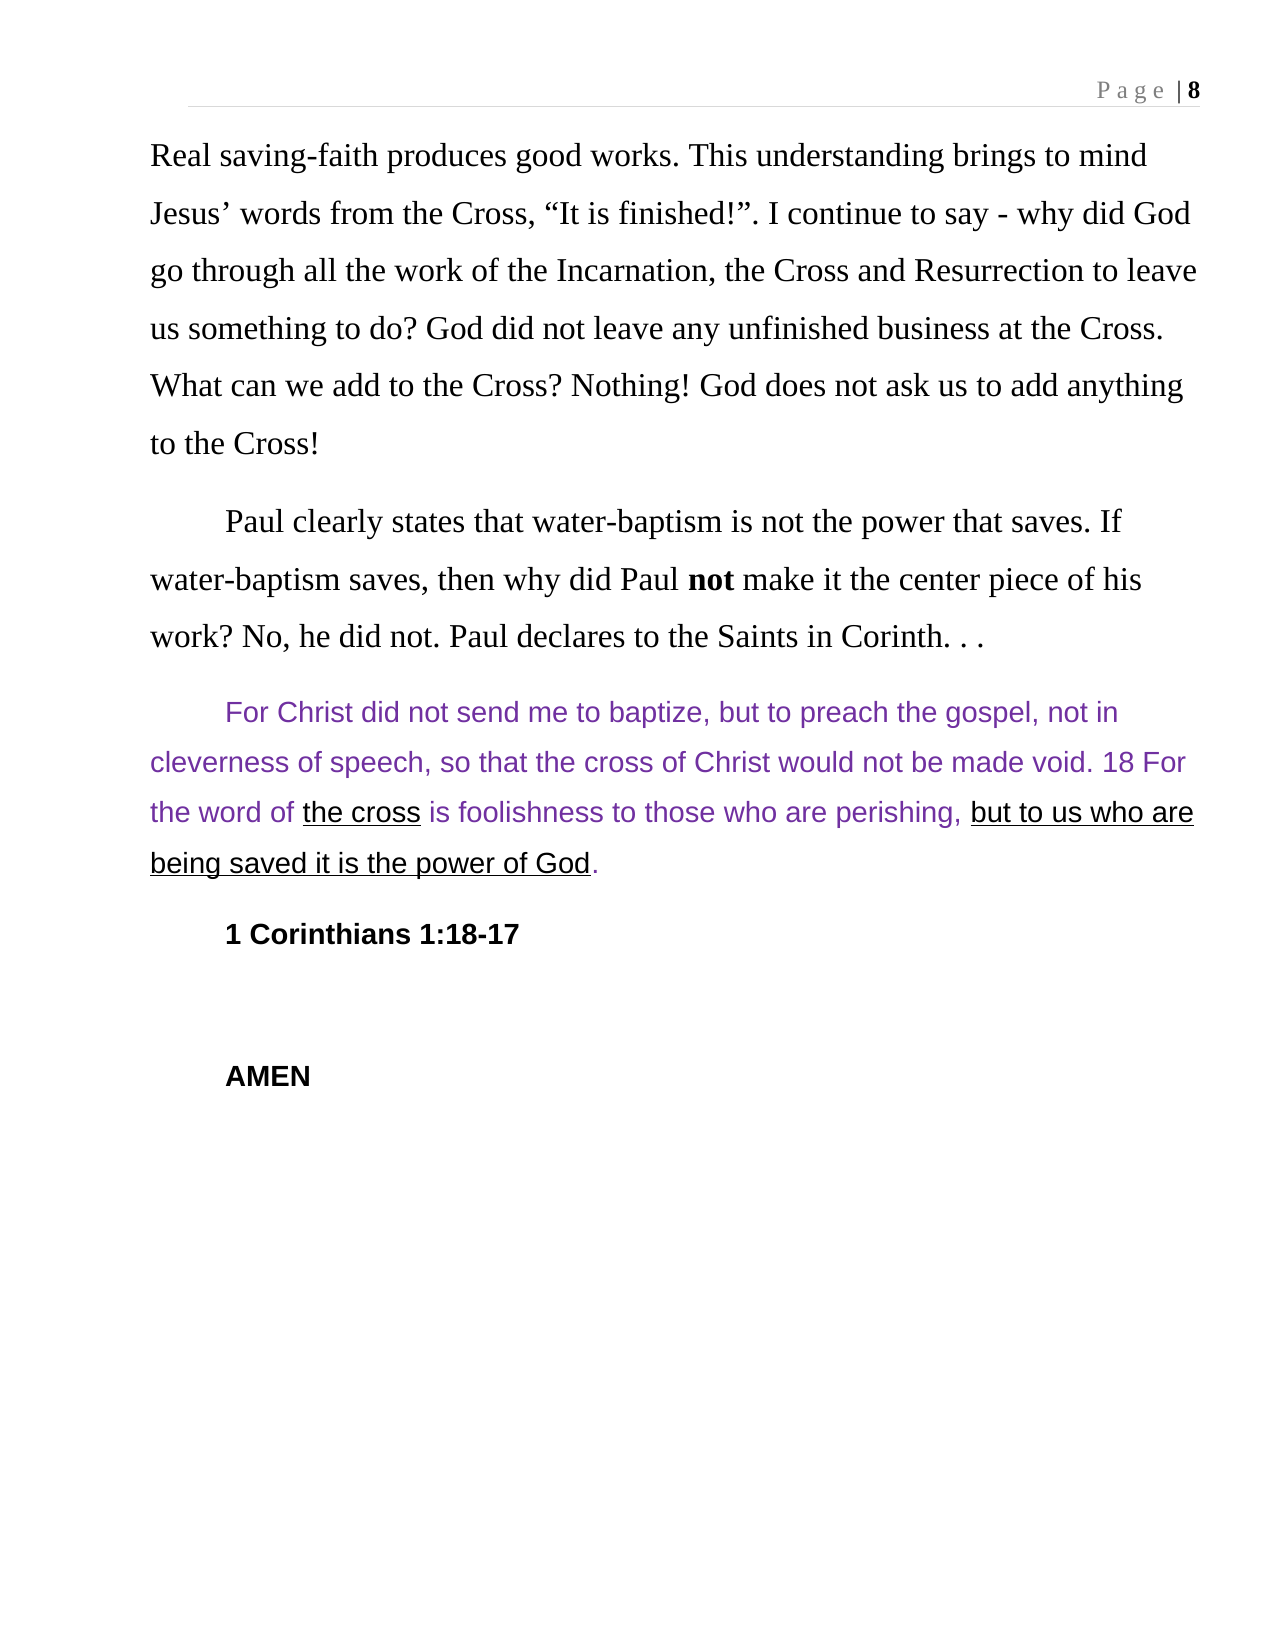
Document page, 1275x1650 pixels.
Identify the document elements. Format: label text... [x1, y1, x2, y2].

text Paul clearly states that water-baptism is not the power that saves. If water-baptism saves, then why did Paul not make it the center piece of his work? No, he did not. Paul declares to the Saints in Corinth. . . [150, 501, 1200, 655]
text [150, 136, 1200, 461]
text AMEN [150, 1059, 1200, 1093]
text 1 Corinthians 1:18-17 [150, 917, 1200, 950]
text For Christ did not send me to baptize, but to preach the gospel, not in cleverness of speech, so that the cross of Christ would not be made void. 18 For the word of the cross is foolishness to those who are perishing, but to us who are being saved it is the power of God. [150, 695, 1200, 879]
